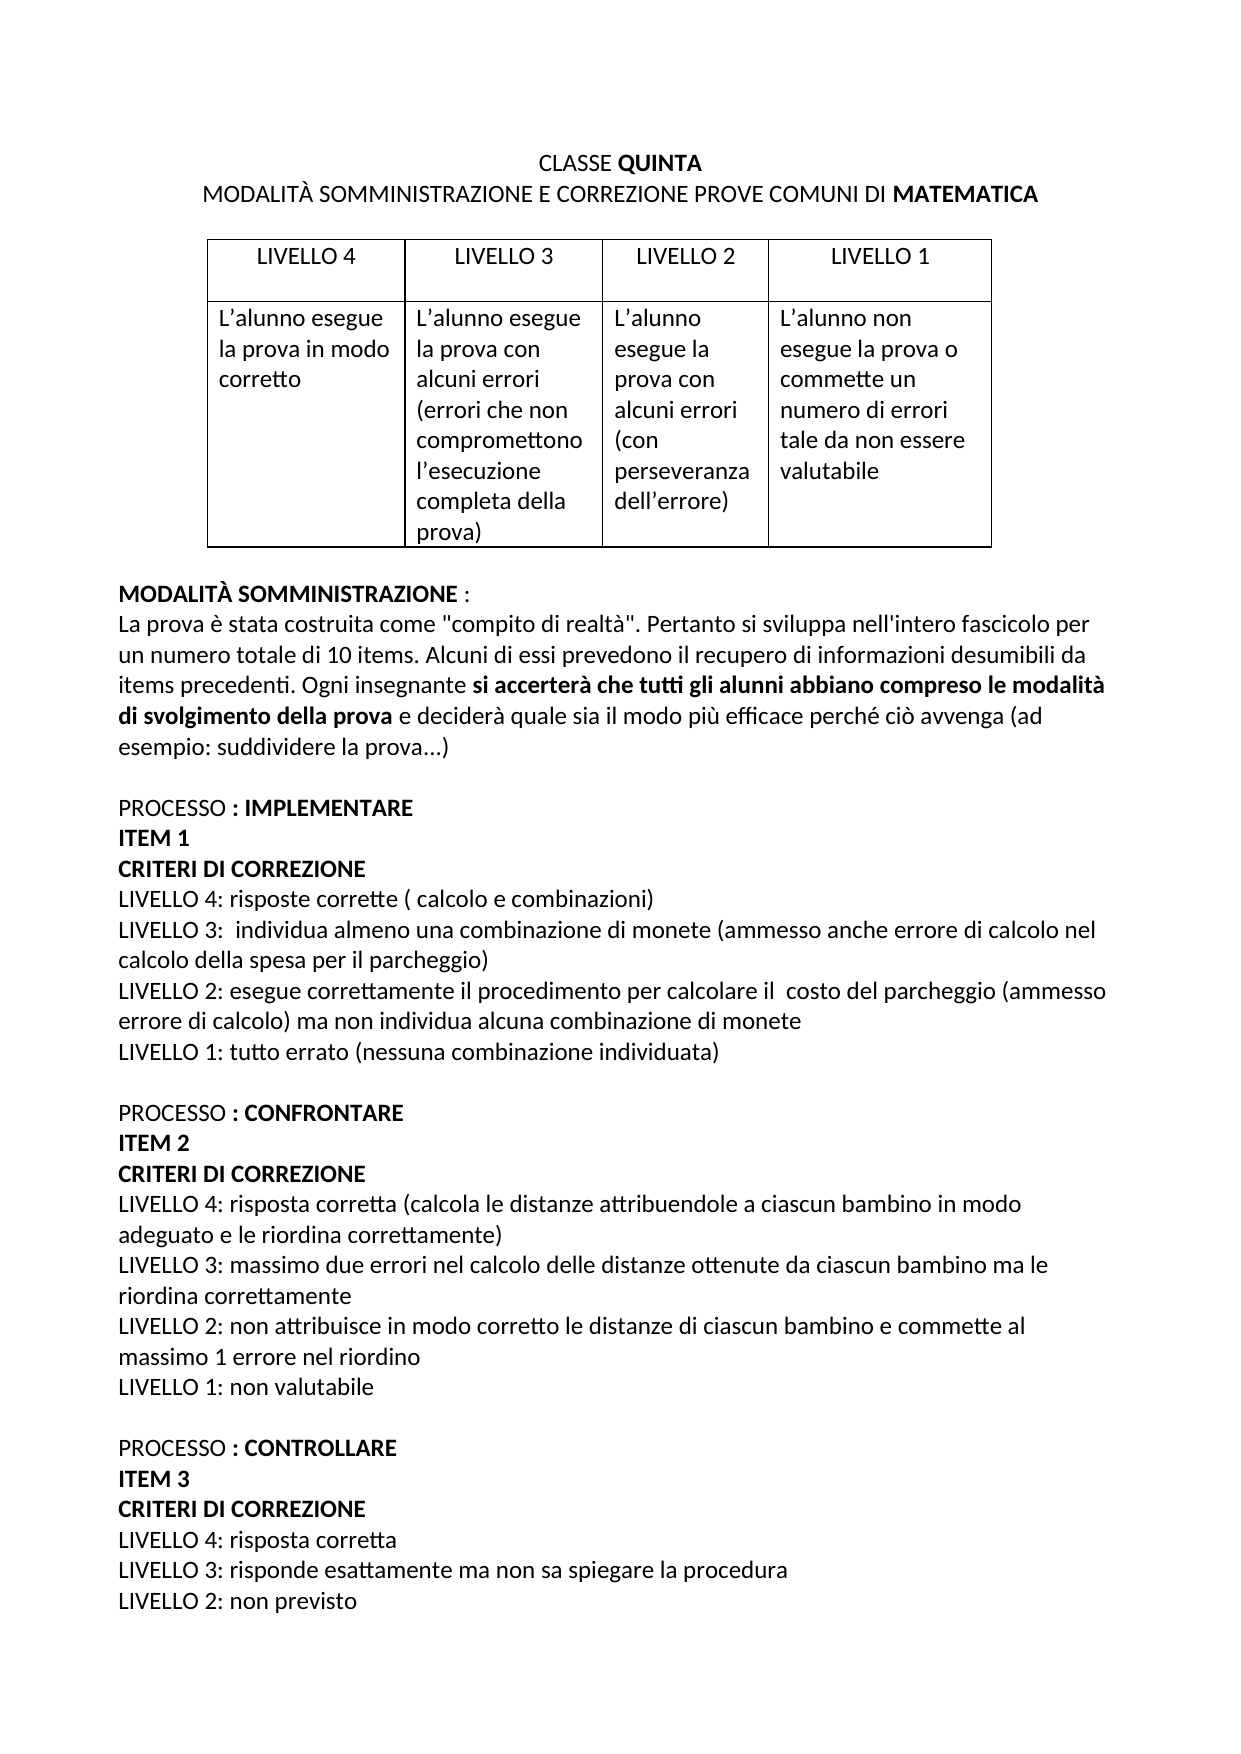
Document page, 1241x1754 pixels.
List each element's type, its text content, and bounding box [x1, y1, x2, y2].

text ITEM 1 [118, 822, 1122, 853]
text ITEM 2 [118, 1127, 1122, 1158]
text MODALITÀ SOMMINISTRAZIONE E CORREZIONE PROVE COMUNI DI MATEMATICA [118, 178, 1122, 209]
text LIVELLO 1: tutto errato (nessuna combinazione individuata) [118, 1036, 1122, 1066]
text LIVELLO 3: individua almeno una combinazione di monete (ammesso anche errore di calcolo nel calcolo della spesa per il parcheggio) [118, 914, 1122, 975]
text MODALITÀ SOMMINISTRAZIONE : [118, 578, 1122, 608]
text LIVELLO 1: non valutabile [118, 1372, 1122, 1402]
text CLASSE QUINTA [118, 148, 1122, 178]
table_cell L’alunno esegue la prova con alcuni errori (errori che non compromettono l’esecuzione completa della prova) [406, 302, 602, 546]
text PROCESSO : CONTROLLARE [118, 1433, 1122, 1463]
table_header LIVELLO 3 [406, 240, 602, 301]
text ITEM 3 [118, 1463, 1122, 1494]
text LIVELLO 3: risponde esattamente ma non sa spiegare la procedura [118, 1555, 1122, 1585]
text LIVELLO 4: risposte corrette ( calcolo e combinazioni) [118, 883, 1122, 914]
text CRITERI DI CORREZIONE [118, 1158, 1122, 1188]
text La prova è stata costruita come "compito di realtà". Pertanto si sviluppa nell'intero fascicolo per un numero totale di 10 items. Alcuni di essi prevedono il recupero di informazioni desumibili da items precedenti. Ogni insegnante si accerterà che tutti gli alunni abbiano compreso le modalità di svolgimento della prova e deciderà quale sia il modo più efficace perché ciò avvenga (ad esempio: suddividere la prova...) [118, 608, 1122, 761]
text LIVELLO 2: non previsto [118, 1585, 1122, 1616]
table_header LIVELLO 1 [769, 240, 991, 301]
table_cell L’alunno esegue la prova in modo corretto [208, 302, 404, 546]
text LIVELLO 3: massimo due errori nel calcolo delle distanze ottenute da ciascun bambino ma le riordina correttamente [118, 1249, 1122, 1311]
table_header LIVELLO 4 [208, 240, 404, 301]
text CRITERI DI CORREZIONE [118, 1494, 1122, 1524]
text LIVELLO 4: risposta corretta (calcola le distanze attribuendole a ciascun bambino in modo adeguato e le riordina correttamente) [118, 1188, 1122, 1249]
table_cell L’alunno esegue la prova con alcuni errori (con perseveranza dell’errore) [603, 302, 768, 546]
text PROCESSO : CONFRONTARE [118, 1097, 1122, 1127]
table_header LIVELLO 2 [603, 240, 768, 301]
text LIVELLO 4: risposta corretta [118, 1524, 1122, 1555]
table_cell L’alunno non esegue la prova o commette un numero di errori tale da non essere valutabile [769, 302, 991, 546]
text LIVELLO 2: esegue correttamente il procedimento per calcolare il costo del parcheggio (ammesso errore di calcolo) ma non individua alcuna combinazione di monete [118, 975, 1122, 1036]
text PROCESSO : IMPLEMENTARE [118, 792, 1122, 822]
text LIVELLO 2: non attribuisce in modo corretto le distanze di ciascun bambino e commette al massimo 1 errore nel riordino [118, 1311, 1122, 1372]
text CRITERI DI CORREZIONE [118, 853, 1122, 883]
